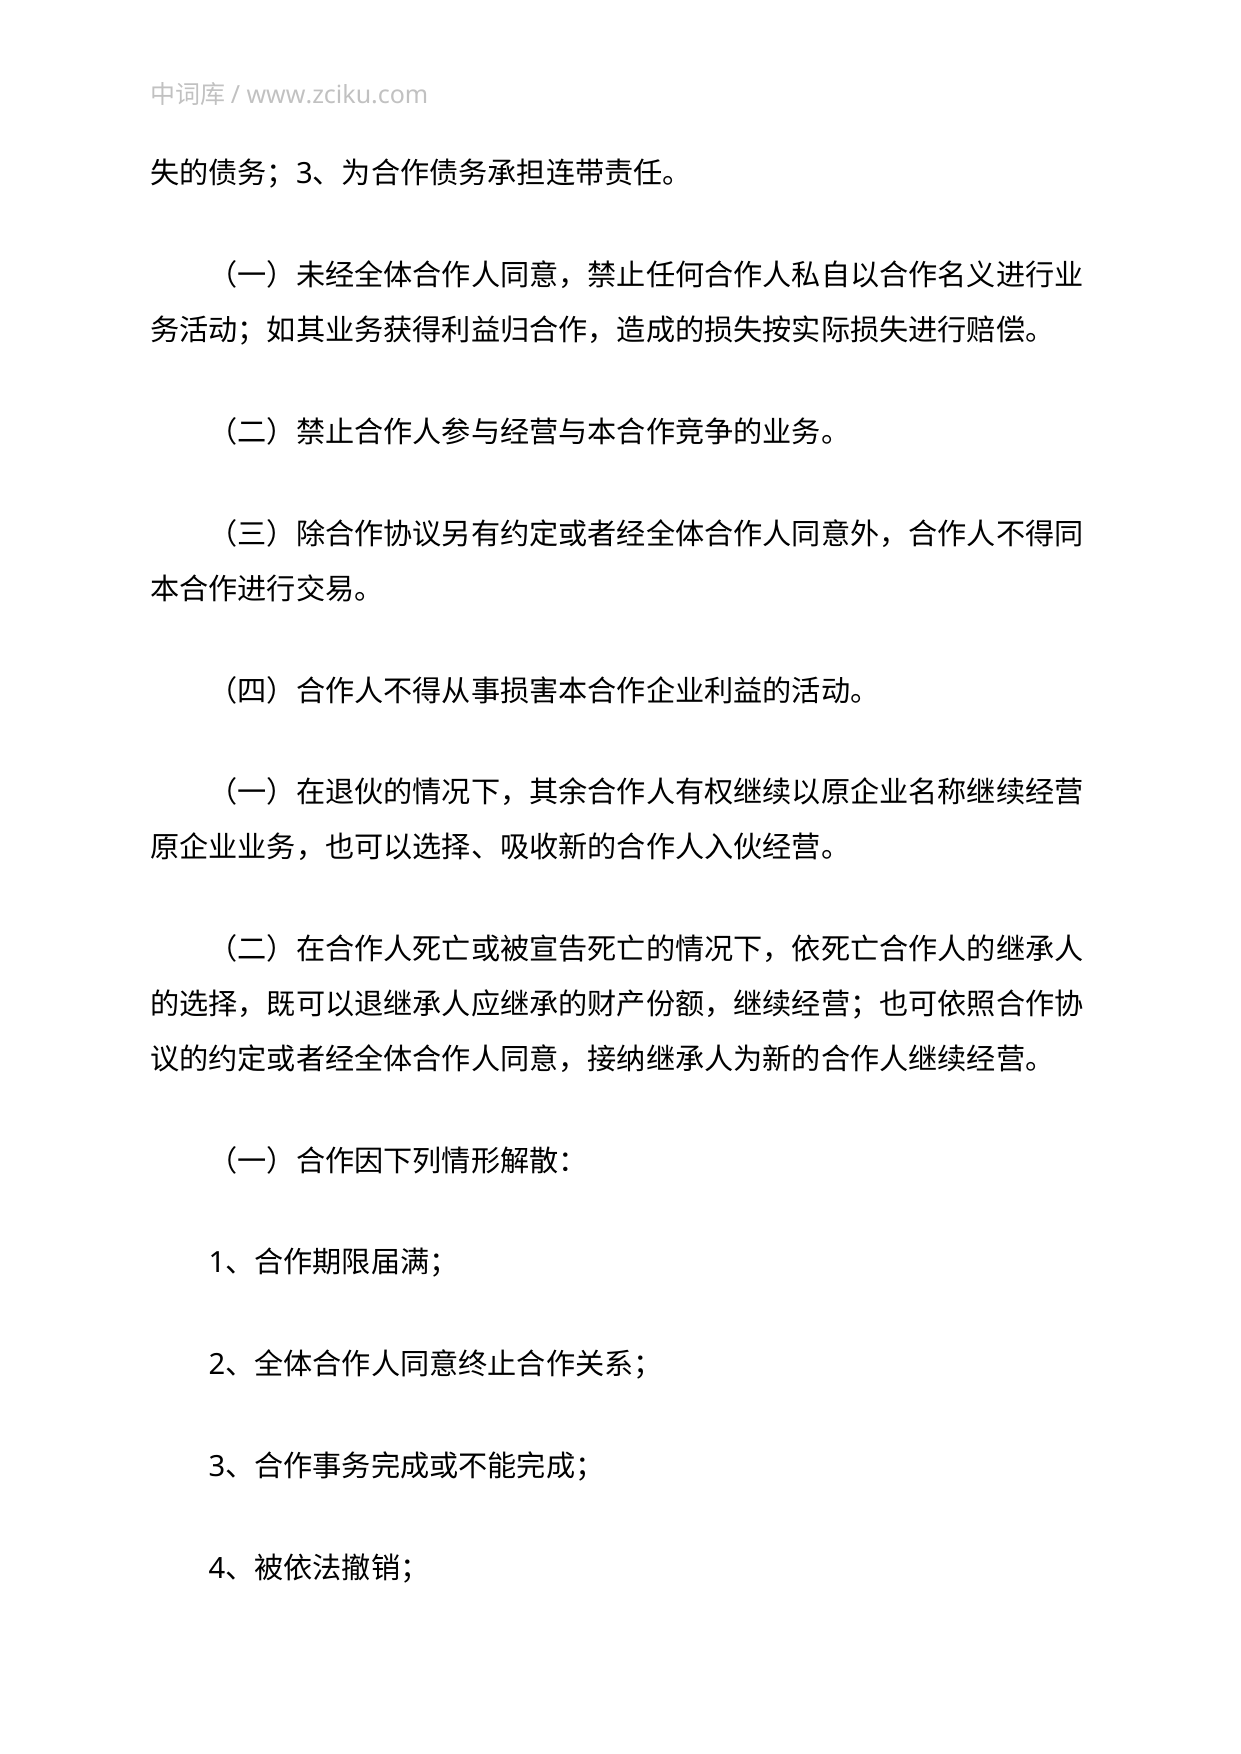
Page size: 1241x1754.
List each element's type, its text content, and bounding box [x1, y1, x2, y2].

text （一）合作因下列情形解散： [150, 1137, 1090, 1179]
text 2、全体合作人同意终止合作关系； [150, 1341, 1090, 1383]
text （一）未经全体合作人同意，禁止任何合作人私自以合作名义进行业务活动；如其业务获得利益归合作，造成的损失按实际损失进行赔偿。 [150, 252, 1090, 349]
text 4、被依法撤销； [150, 1545, 1090, 1587]
text （一）在退伙的情况下，其余合作人有权继续以原企业名称继续经营原企业业务，也可以选择、吸收新的合作人入伙经营。 [150, 769, 1090, 866]
text （二）在合作人死亡或被宣告死亡的情况下，依死亡合作人的继承人的选择，既可以退继承人应继承的财产份额，继续经营；也可依照合作协议的约定或者经全体合作人同意，接纳继承人为新的合作人继续经营。 [150, 926, 1090, 1078]
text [150, 150, 1090, 192]
text 3、合作事务完成或不能完成； [150, 1443, 1090, 1485]
text 1、合作期限届满； [150, 1239, 1090, 1281]
text （二）禁止合作人参与经营与本合作竞争的业务。 [150, 409, 1090, 451]
text （四）合作人不得从事损害本合作企业利益的活动。 [150, 667, 1090, 709]
text （三）除合作协议另有约定或者经全体合作人同意外，合作人不得同本合作进行交易。 [150, 510, 1090, 608]
